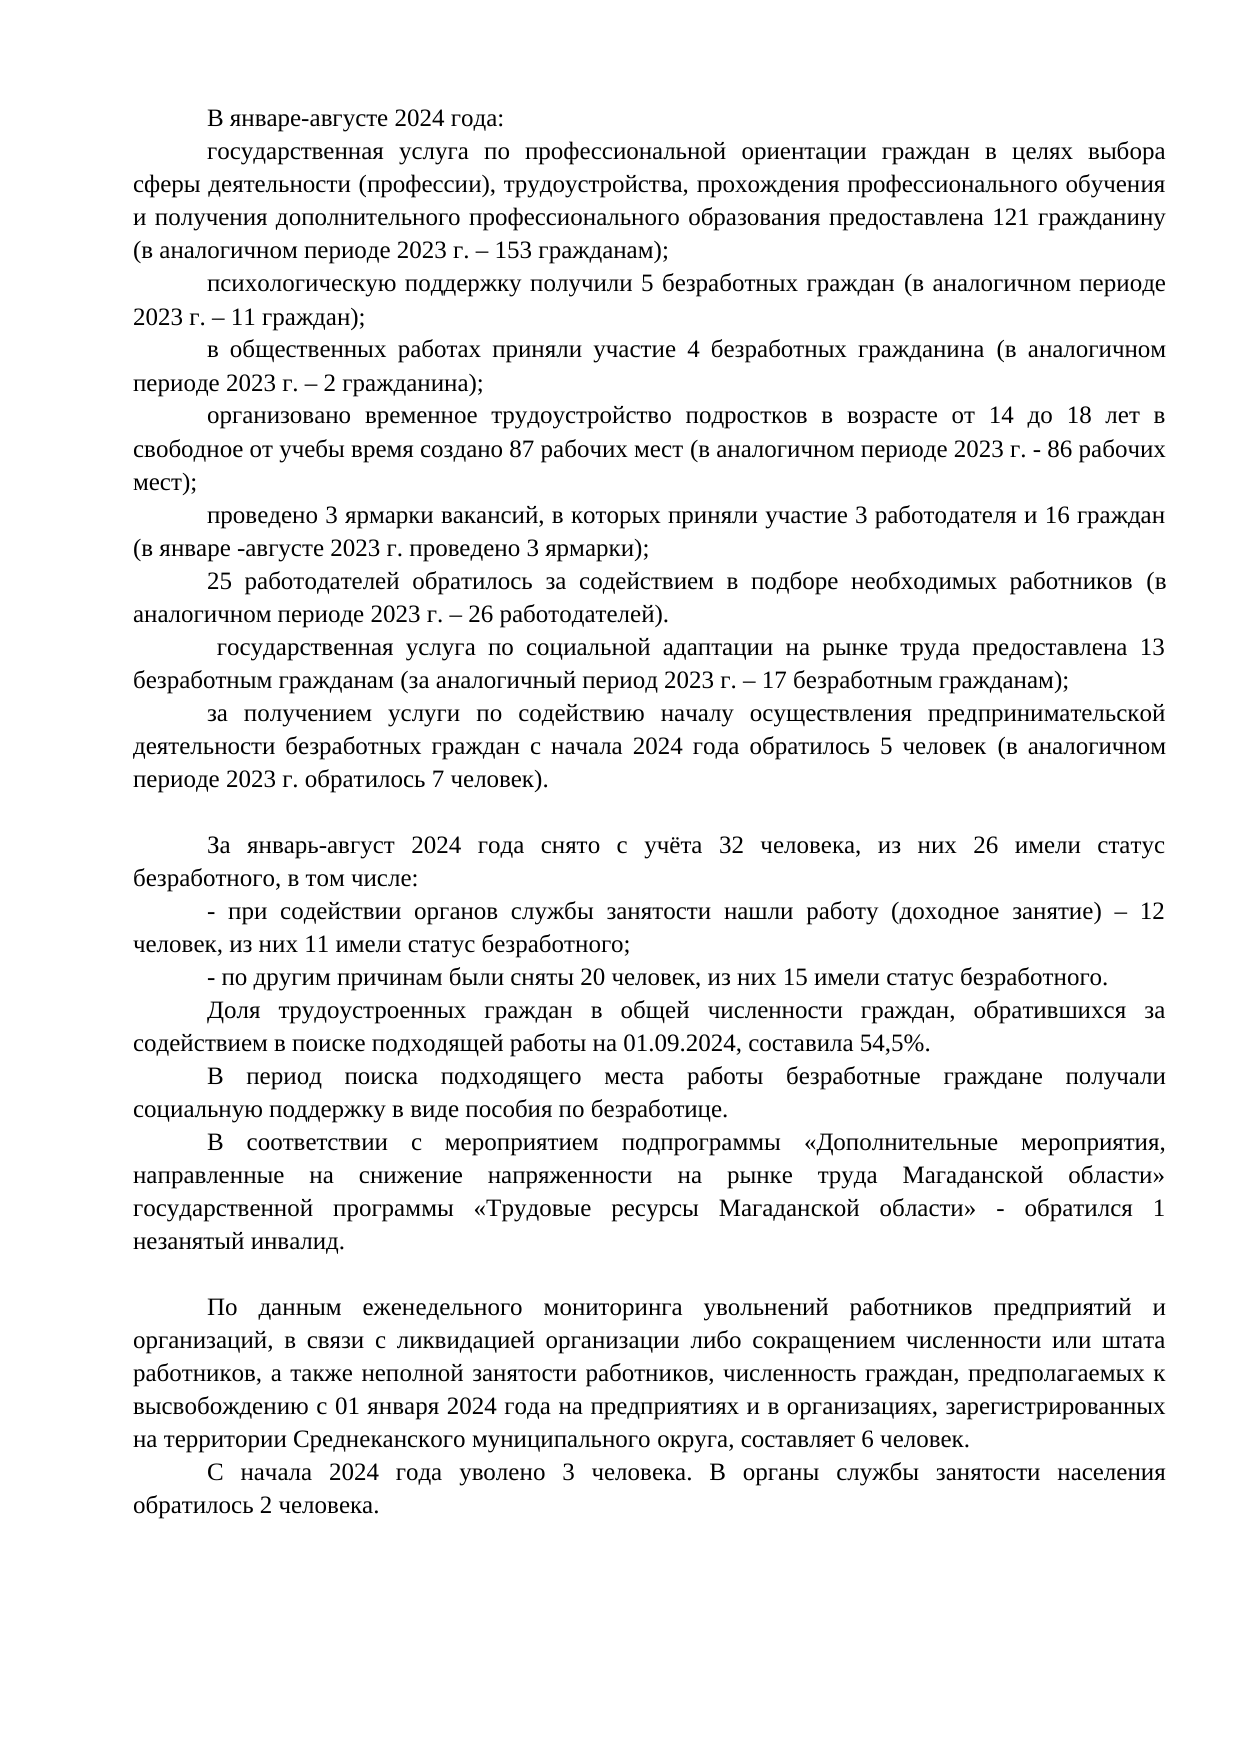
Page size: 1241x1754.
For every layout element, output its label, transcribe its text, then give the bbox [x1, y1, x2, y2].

text за получением услуги по содействию началу осуществления предпринимательской деятельности безработных граждан с начала 2024 года обратилось 5 человек (в аналогичном периоде 2023 г. обратилось 7 человек). [133, 698, 1166, 793]
text в общественных работах приняли участие 4 безработных гражданина (в аналогичном периоде 2023 г. – 2 гражданина); [133, 334, 1166, 396]
text проведено 3 ярмарки вакансий, в которых приняли участие 3 работодателя и 16 граждан (в январе -августе 2023 г. проведено 3 ярмарки); [133, 500, 1166, 561]
text С начала 2024 года уволено 3 человека. В органы службы занятости населения обратилось 2 человека. [133, 1457, 1166, 1519]
text В период поиска подходящего места работы безработные граждане получали социальную поддержку в виде пособия по безработице. [133, 1061, 1166, 1123]
text В январе-августе 2024 года: [133, 103, 1166, 132]
text В соответствии с мероприятием подпрограммы «Дополнительные мероприятия, направленные на снижение напряженности на рынке труда Магаданской области» государственной программы «Трудовые ресурсы Магаданской области» - обратился 1 незанятый инвалид. [133, 1127, 1166, 1255]
text 25 работодателей обратилось за содействием в подборе необходимых работников (в аналогичном периоде 2023 г. – 26 работодателей). [133, 566, 1166, 627]
text государственная услуга по социальной адаптации на рынке труда предоставлена 13 безработным гражданам (за аналогичный период 2023 г. – 17 безработным гражданам); [133, 632, 1166, 693]
text Доля трудоустроенных граждан в общей численности граждан, обратившихся за содействием в поиске подходящей работы на 01.09.2024, составила 54,5%. [133, 995, 1166, 1057]
text государственная услуга по профессиональной ориентации граждан в целях выбора сферы деятельности (профессии), трудоустройства, прохождения профессионального обучения и получения дополнительного профессионального образования предоставлена 121 гражданину (в аналогичном периоде 2023 г. – 153 гражданам); [133, 136, 1166, 264]
text По данным еженедельного мониторинга увольнений работников предприятий и организаций, в связи с ликвидацией организации либо сокращением численности или штата работников, а также неполной занятости работников, численность граждан, предполагаемых к высвобождению с 01 января 2024 года на предприятиях и в организациях, зарегистрированных на территории Среднеканского муниципального округа, составляет 6 человек. [133, 1292, 1166, 1453]
text - при содействии органов службы занятости нашли работу (доходное занятие) – 12 человек, из них 11 имели статус безработного; [133, 896, 1166, 958]
text организовано временное трудоустройство подростков в возрасте от 14 до 18 лет в свободное от учебы время создано 87 рабочих мест (в аналогичном периоде 2023 г. - 86 рабочих мест); [133, 401, 1166, 495]
text За январь-август 2024 года снято с учёта 32 человека, из них 26 имели статус безработного, в том числе: [133, 830, 1166, 892]
text - по другим причинам были сняты 20 человек, из них 15 имели статус безработного. [133, 962, 1166, 991]
text психологическую поддержку получили 5 безработных граждан (в аналогичном периоде 2023 г. – 11 граждан); [133, 268, 1166, 330]
